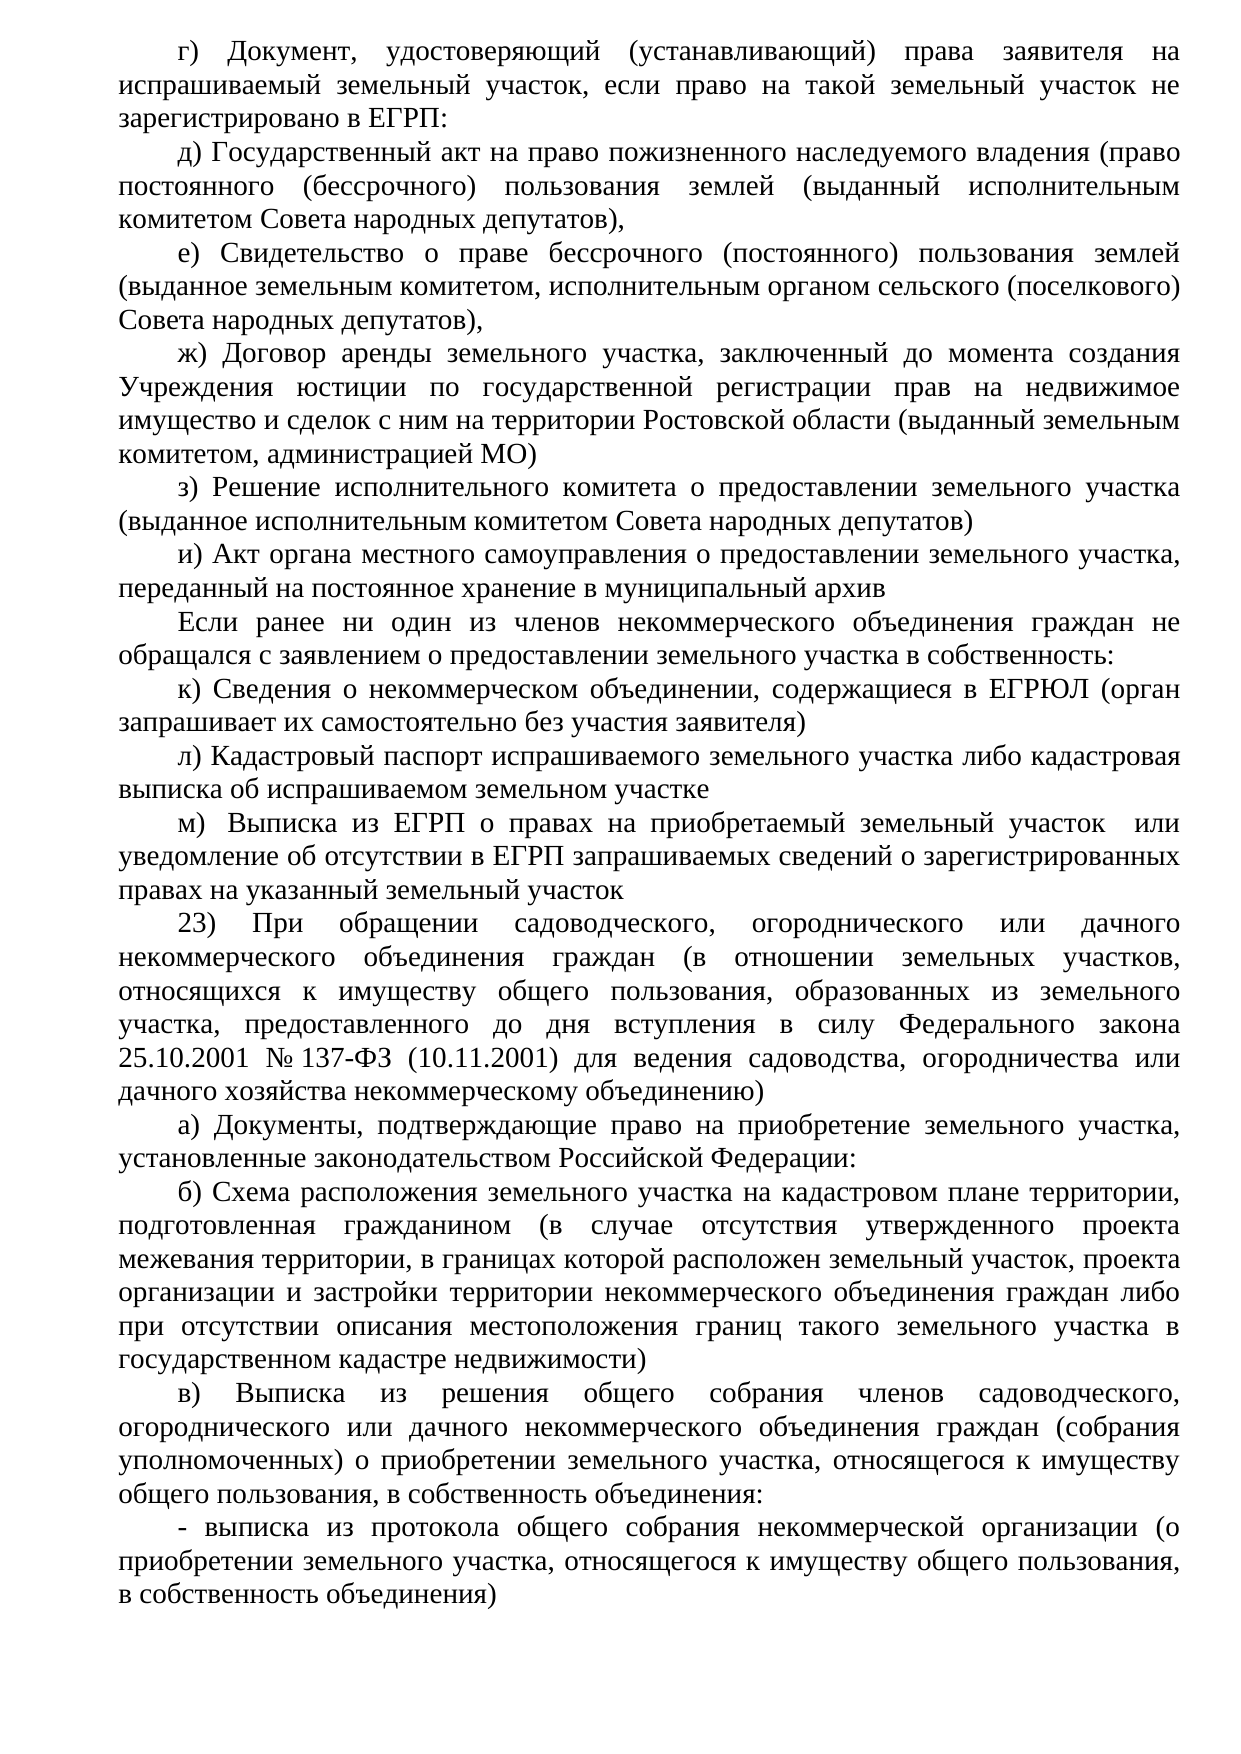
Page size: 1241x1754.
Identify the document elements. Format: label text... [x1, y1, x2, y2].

text и) Акт органа местного самоуправления о предоставлении земельного участка, переданный на постоянное хранение в муниципальный архив [118, 537, 1181, 604]
text е) Свидетельство о праве бессрочного (постоянного) пользования землей (выданное земельным комитетом, исполнительным органом сельского (поселкового) Совета народных депутатов), [118, 235, 1181, 335]
text л) Кадастровый паспорт испрашиваемого земельного участка либо кадастровая выписка об испрашиваемом земельном участке [118, 738, 1181, 805]
text ж) Договор аренды земельного участка, заключенный до момента создания Учреждения юстиции по государственной регистрации прав на недвижимое имущество и сделок с ним на территории Ростовской области (выданный земельным комитетом, администрацией МО) [118, 335, 1181, 469]
text в) Выписка из решения общего собрания членов садоводческого, огороднического или дачного некоммерческого объединения граждан (собрания уполномоченных) о приобретении земельного участка, относящегося к имуществу общего пользования, в собственность объединения: [118, 1375, 1181, 1509]
text Если ранее ни один из членов некоммерческого объединения граждан не обращался с заявлением о предоставлении земельного участка в собственность: [118, 604, 1181, 671]
text а) Документы, подтверждающие право на приобретение земельного участка, установленные законодательством Российской Федерации: [118, 1107, 1181, 1174]
text м) Выписка из ЕГРП о правах на приобретаемый земельный участок или уведомление об отсутствии в ЕГРП запрашиваемых сведений о зарегистрированных правах на указанный земельный участок [118, 805, 1181, 906]
text д) Государственный акт на право пожизненного наследуемого владения (право постоянного (бессрочного) пользования землей (выданный исполнительным комитетом Совета народных депутатов), [118, 134, 1181, 235]
text - выписка из протокола общего собрания некоммерческой организации (о приобретении земельного участка, относящегося к имуществу общего пользования, в собственность объединения) [118, 1509, 1181, 1610]
text к) Сведения о некоммерческом объединении, содержащиеся в ЕГРЮЛ (орган запрашивает их самостоятельно без участия заявителя) [118, 671, 1181, 738]
text г) Документ, удостоверяющий (устанавливающий) права заявителя на испрашиваемый земельный участок, если право на такой земельный участок не зарегистрировано в ЕГРП: [118, 33, 1181, 134]
text 23) При обращении садоводческого, огороднического или дачного некоммерческого объединения граждан (в отношении земельных участков, относящихся к имуществу общего пользования, образованных из земельного участка, предоставленного до дня вступления в силу Федерального закона 25.10.2001 № 137-ФЗ (10.11.2001) для ведения садоводства, огородничества или дачного хозяйства некоммерческому объединению) [118, 906, 1181, 1107]
text з) Решение исполнительного комитета о предоставлении земельного участка (выданное исполнительным комитетом Совета народных депутатов) [118, 469, 1181, 537]
text б) Схема расположения земельного участка на кадастровом плане территории, подготовленная гражданином (в случае отсутствия утвержденного проекта межевания территории, в границах которой расположен земельный участок, проекта организации и застройки территории некоммерческого объединения граждан либо при отсутствии описания местоположения границ такого земельного участка в государственном кадастре недвижимости) [118, 1174, 1181, 1375]
